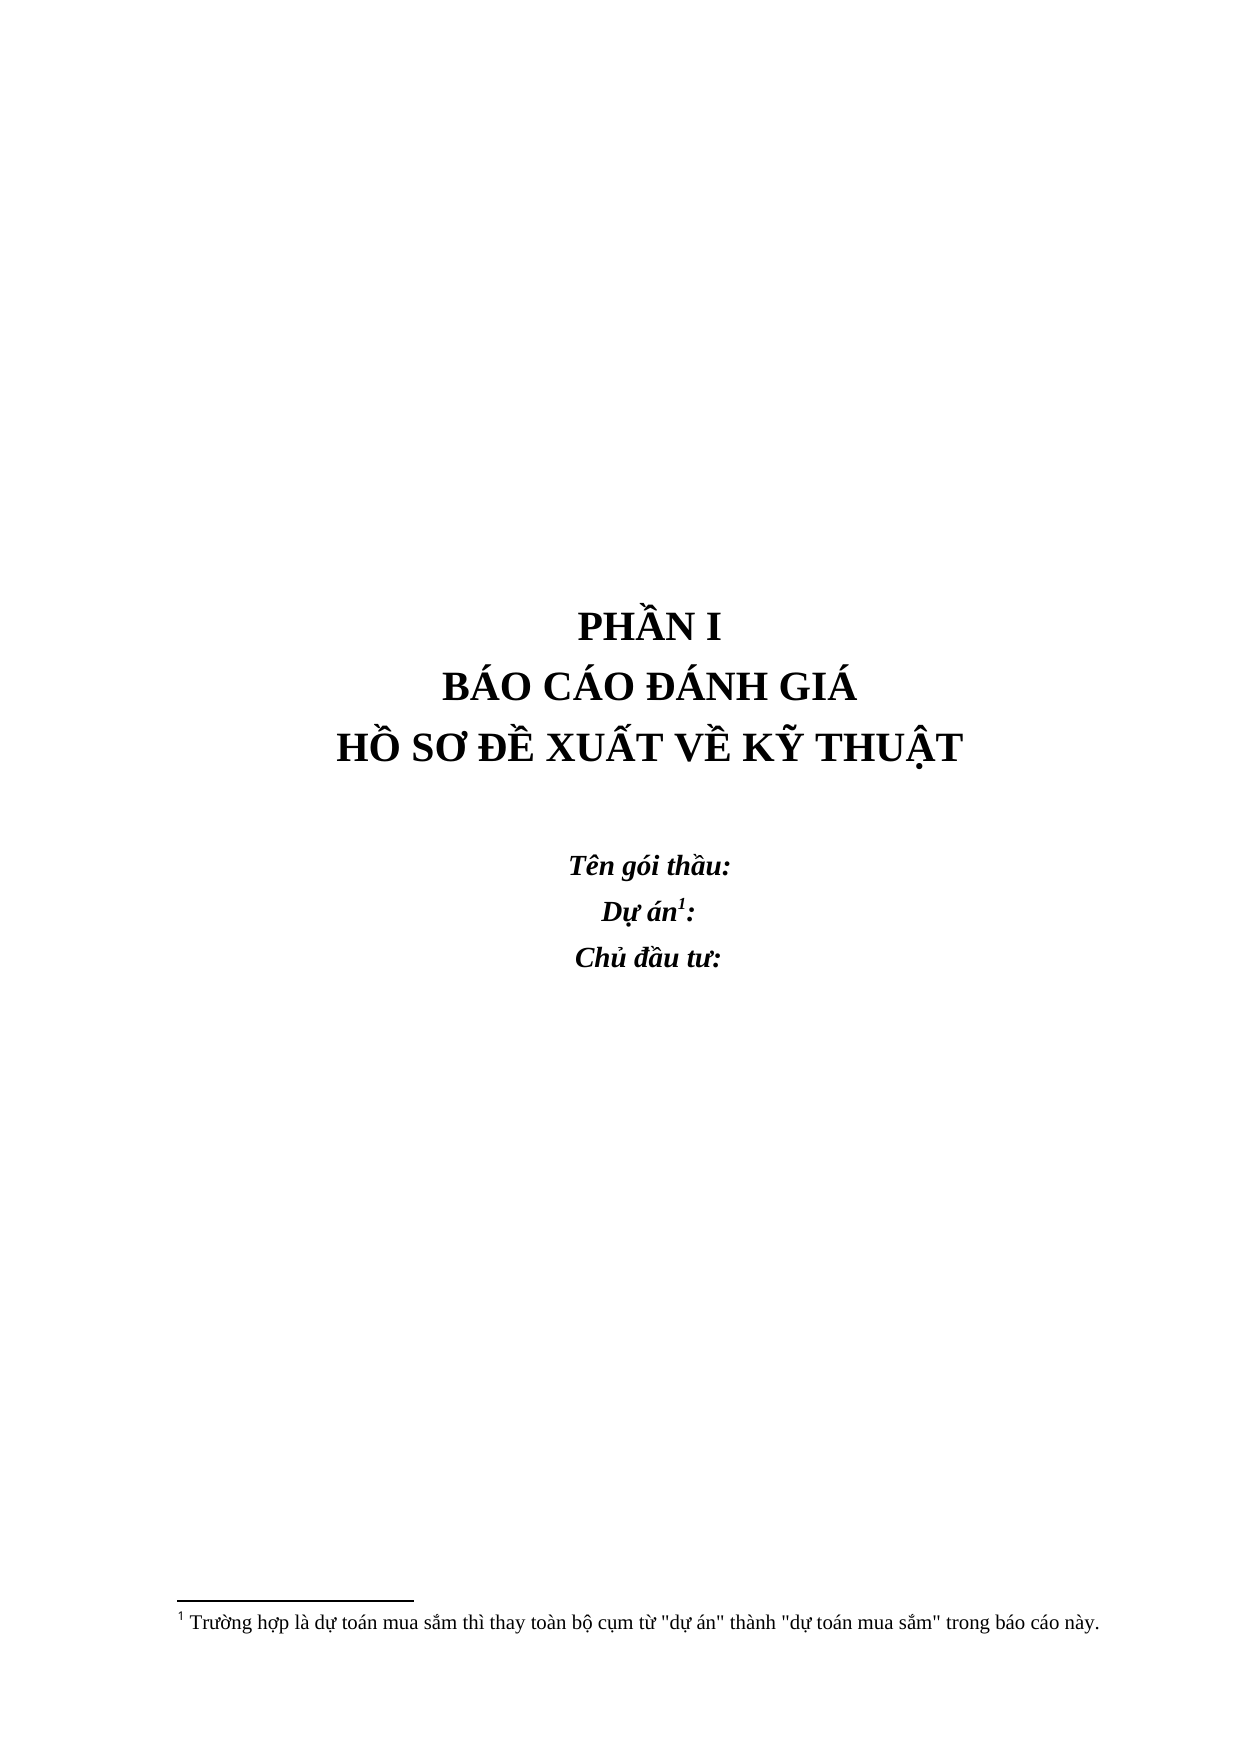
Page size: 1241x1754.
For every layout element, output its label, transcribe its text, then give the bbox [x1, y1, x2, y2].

text Tên gói thầu: [177, 848, 1122, 881]
text Dự án: [177, 894, 1122, 927]
text Chủ đầu tư: [177, 940, 1122, 973]
text HỒ SƠ ĐỀ XUẤT VỀ KỸ THUẬT [177, 722, 1122, 770]
text PHẦN I [177, 601, 1122, 649]
text BÁO CÁO ĐÁNH GIÁ [177, 662, 1122, 710]
